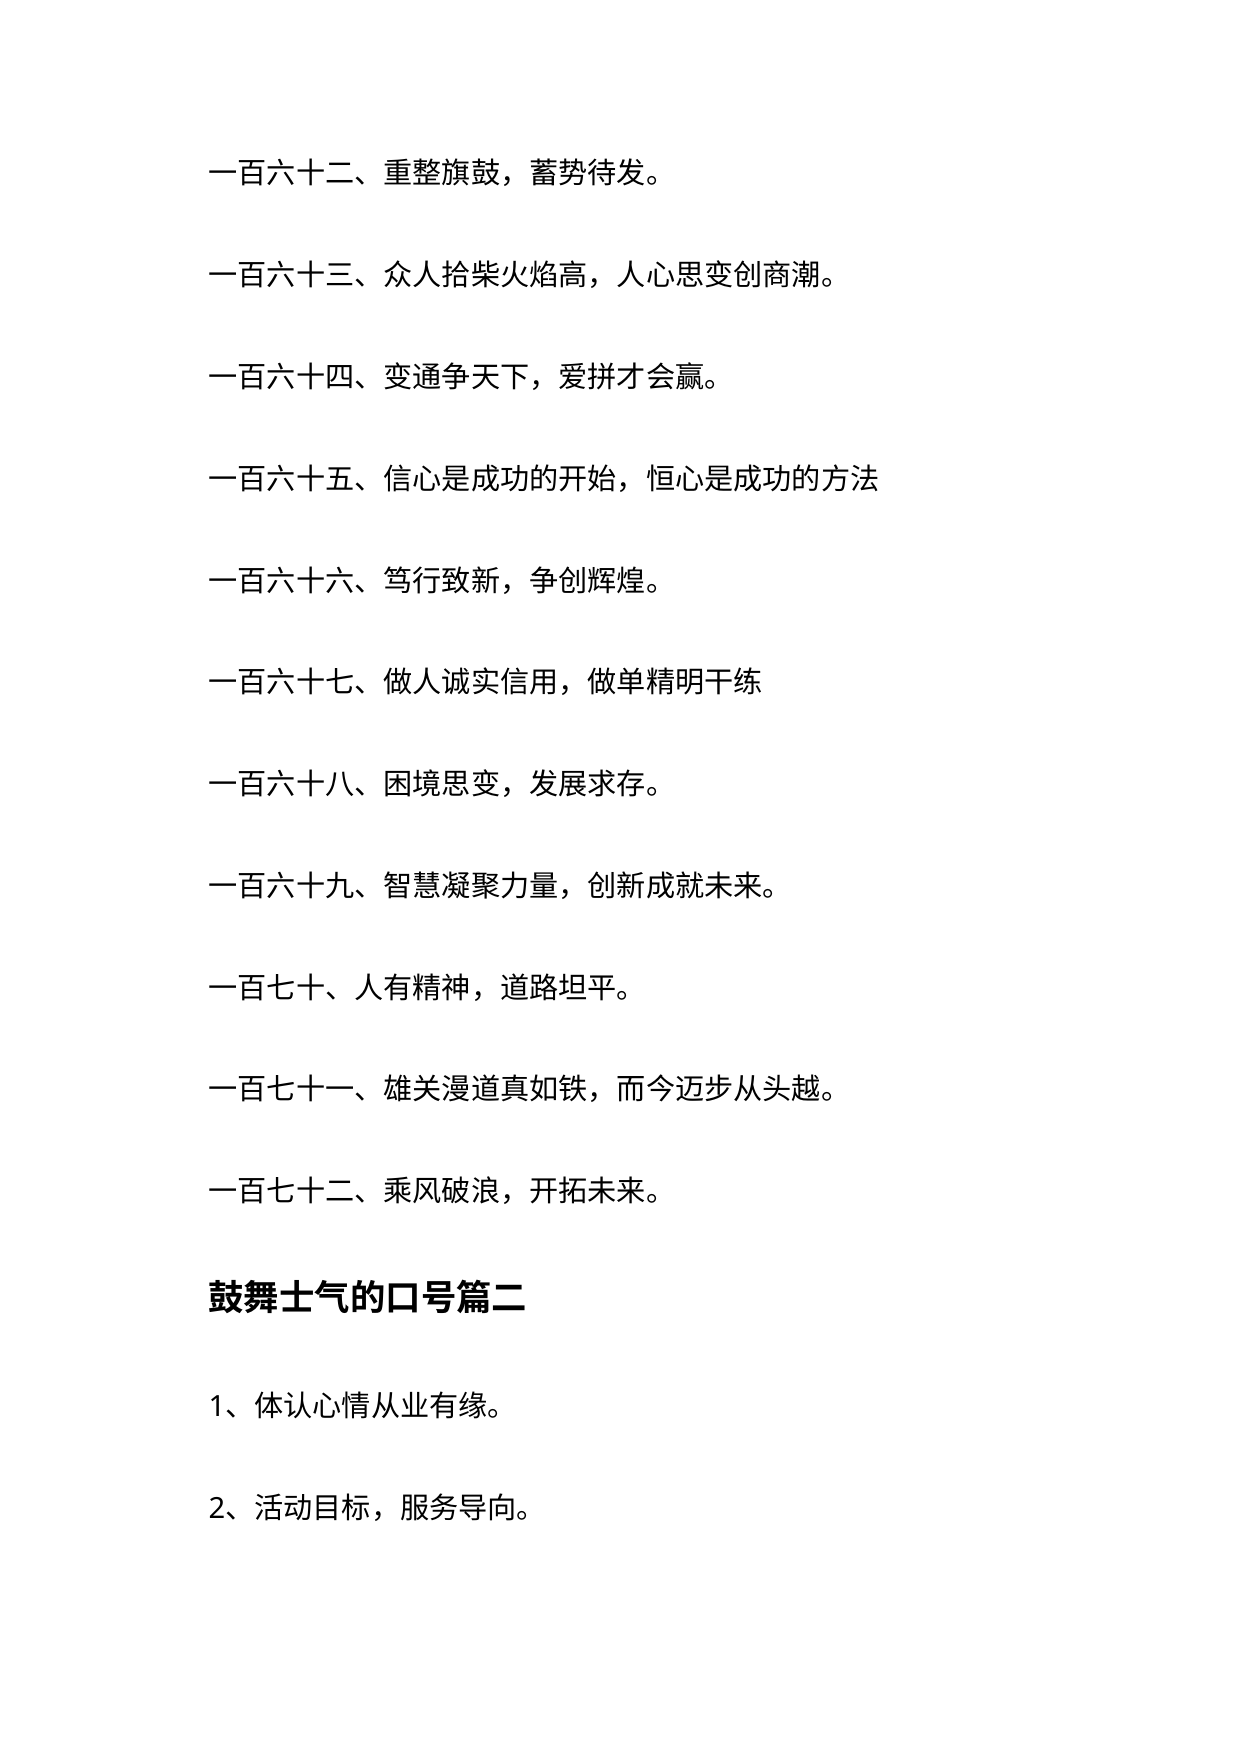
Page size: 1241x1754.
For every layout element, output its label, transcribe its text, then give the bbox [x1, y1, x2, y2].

text 一百六十五、信心是成功的开始，恒心是成功的方法 [150, 455, 1090, 498]
text 一百七十一、雄关漫道真如铁，而今迈步从头越。 [150, 1066, 1090, 1108]
text 1、体认心情从业有缘。 [150, 1383, 1090, 1425]
text 鼓舞士气的口号篇二 [150, 1269, 1090, 1321]
text 一百六十六、笃行致新，争创辉煌。 [150, 557, 1090, 599]
text 一百六十八、困境思变，发展求存。 [150, 761, 1090, 803]
text 一百六十九、智慧凝聚力量，创新成就未来。 [150, 862, 1090, 905]
text 一百六十二、重整旗鼓，蓄势待发。 [150, 150, 1090, 192]
text 一百六十七、做人诚实信用，做单精明干练 [150, 659, 1090, 701]
text 一百七十、人有精神，道路坦平。 [150, 964, 1090, 1006]
text 2、活动目标，服务导向。 [150, 1485, 1090, 1527]
text 一百六十三、众人拾柴火焰高，人心思变创商潮。 [150, 252, 1090, 294]
text 一百七十二、乘风破浪，开拓未来。 [150, 1168, 1090, 1210]
text 一百六十四、变通争天下，爱拼才会赢。 [150, 353, 1090, 396]
